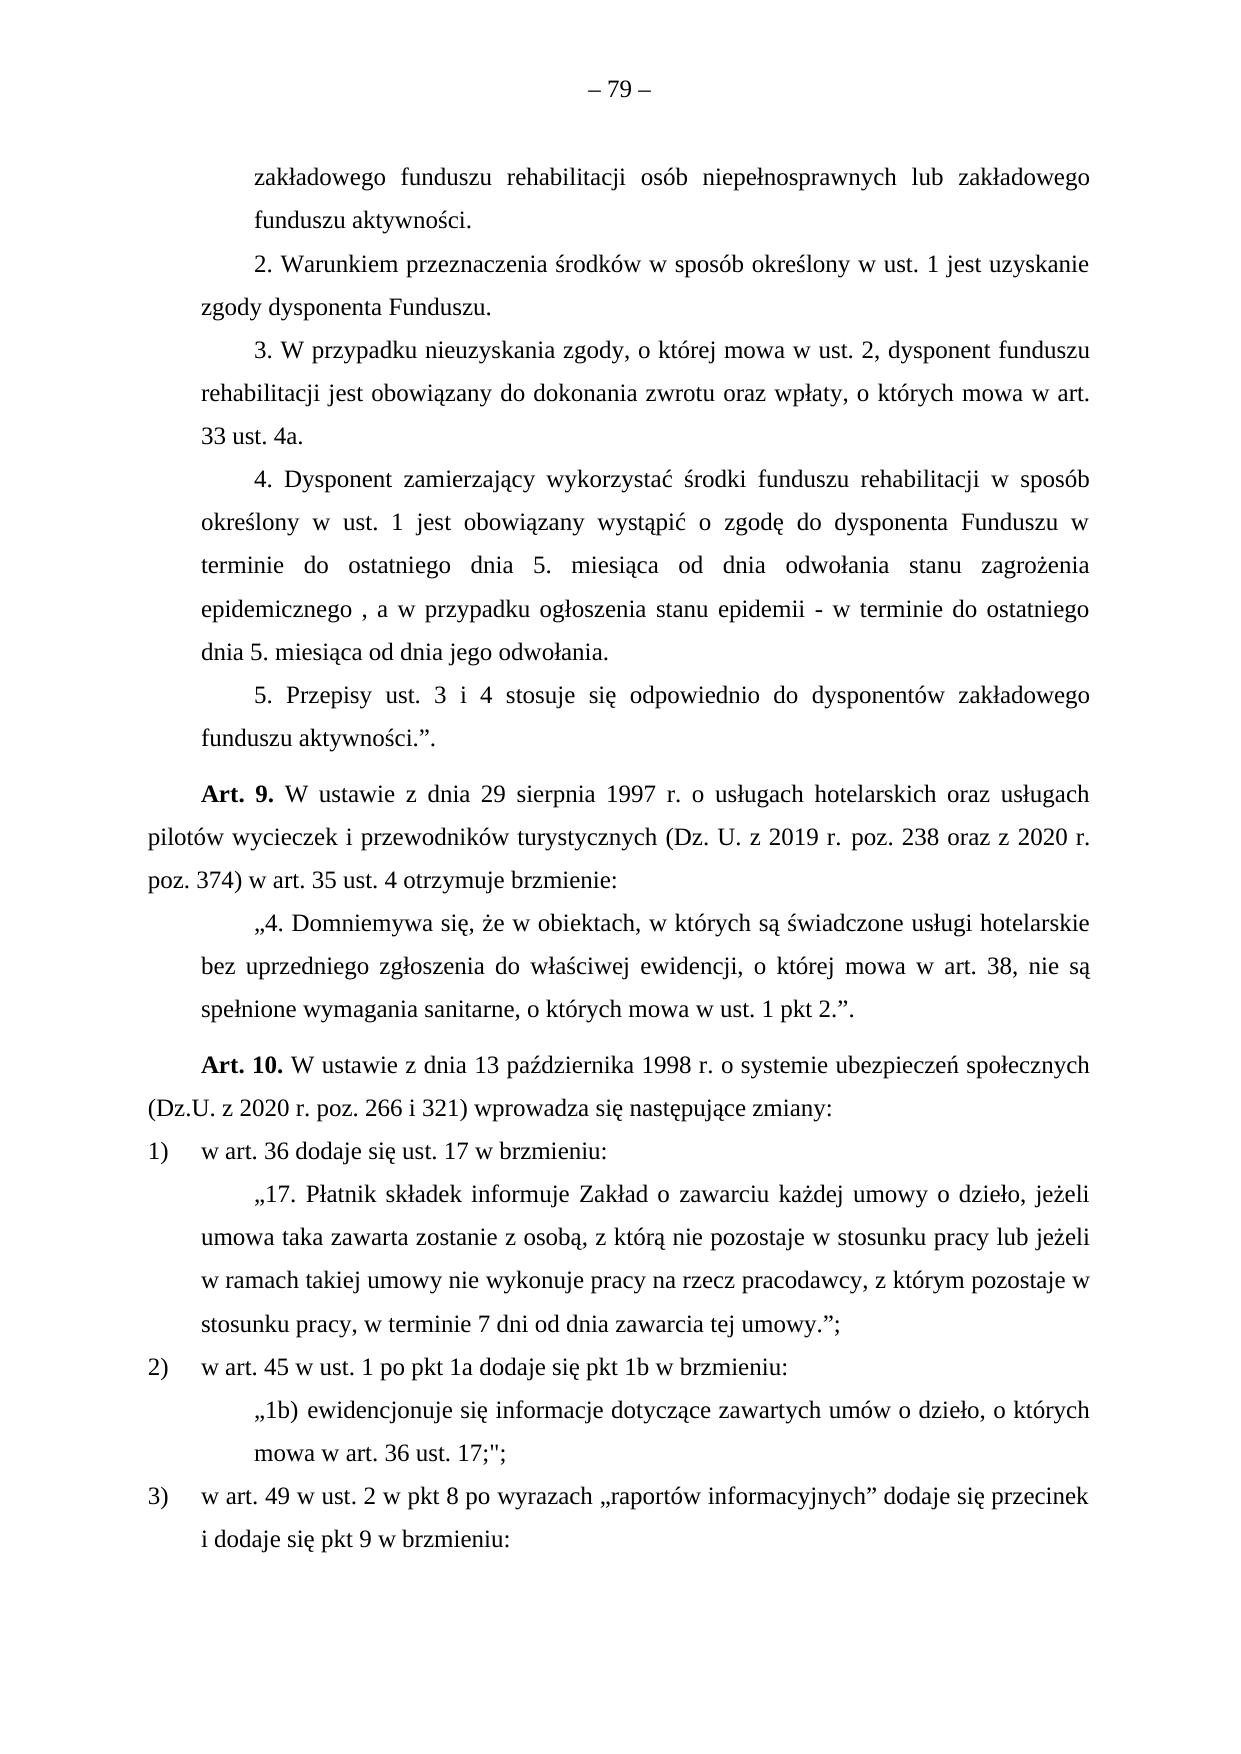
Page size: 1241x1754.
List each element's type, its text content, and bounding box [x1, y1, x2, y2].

text „4. Domniemywa się, że w obiektach, w których są świadczone usługi hotelarskie bez uprzedniego zgłoszenia do właściwej ewidencji, o której mowa w art. 38, nie są spełnione wymagania sanitarne, o których mowa w ust. 1 pkt 2.”. [201, 908, 1091, 1023]
text Art. 10. W ustawie z dnia 13 października 1998 r. o systemie ubezpieczeń społecznych (Dz.U. z 2020 r. poz. 266 i 321) wprowadza się następujące zmiany: [148, 1050, 1091, 1122]
text 3. W przypadku nieuzyskania zgody, o której mowa w ust. 2, dysponent funduszu rehabilitacji jest obowiązany do dokonania zwrotu oraz wpłaty, o których mowa w art. 33 ust. 4a. [201, 335, 1091, 450]
text 3) w art. 49 w ust. 2 w pkt 8 po wyrazach „raportów informacyjnych” dodaje się przecinek i dodaje się pkt 9 w brzmieniu: [148, 1481, 1091, 1553]
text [254, 162, 1091, 234]
text Art. 9. W ustawie z dnia 29 sierpnia 1997 r. o usługach hotelarskich oraz usługach pilotów wycieczek i przewodników turystycznych (Dz. U. z 2019 r. poz. 238 oraz z 2020 r. poz. 374) w art. 35 ust. 4 otrzymuje brzmienie: [148, 779, 1091, 894]
text „17. Płatnik składek informuje Zakład o zawarciu każdej umowy o dzieło, jeżeli umowa taka zawarta zostanie z osobą, z którą nie pozostaje w stosunku pracy lub jeżeli w ramach takiej umowy nie wykonuje pracy na rzecz pracodawcy, z którym pozostaje w stosunku pracy, w terminie 7 dni od dnia zawarcia tej umowy.”; [201, 1179, 1091, 1337]
text 2. Warunkiem przeznaczenia środków w sposób określony w ust. 1 jest uzyskanie zgody dysponenta Funduszu. [201, 249, 1091, 321]
text 1) w art. 36 dodaje się ust. 17 w brzmieniu: [148, 1136, 1091, 1165]
text 4. Dysponent zamierzający wykorzystać środki funduszu rehabilitacji w sposób określony w ust. 1 jest obowiązany wystąpić o zgodę do dysponenta Funduszu w terminie do ostatniego dnia 5. miesiąca od dnia odwołania stanu zagrożenia epidemicznego , a w przypadku ogłoszenia stanu epidemii - w terminie do ostatniego dnia 5. miesiąca od dnia jego odwołania. [201, 464, 1091, 666]
text 2) w art. 45 w ust. 1 po pkt 1a dodaje się pkt 1b w brzmieniu: [148, 1352, 1091, 1381]
text „1b) ewidencjonuje się informacje dotyczące zawartych umów o dzieło, o których mowa w art. 36 ust. 17;"; [254, 1395, 1091, 1467]
text 5. Przepisy ust. 3 i 4 stosuje się odpowiednio do dysponentów zakładowego funduszu aktywności.”. [201, 680, 1091, 752]
